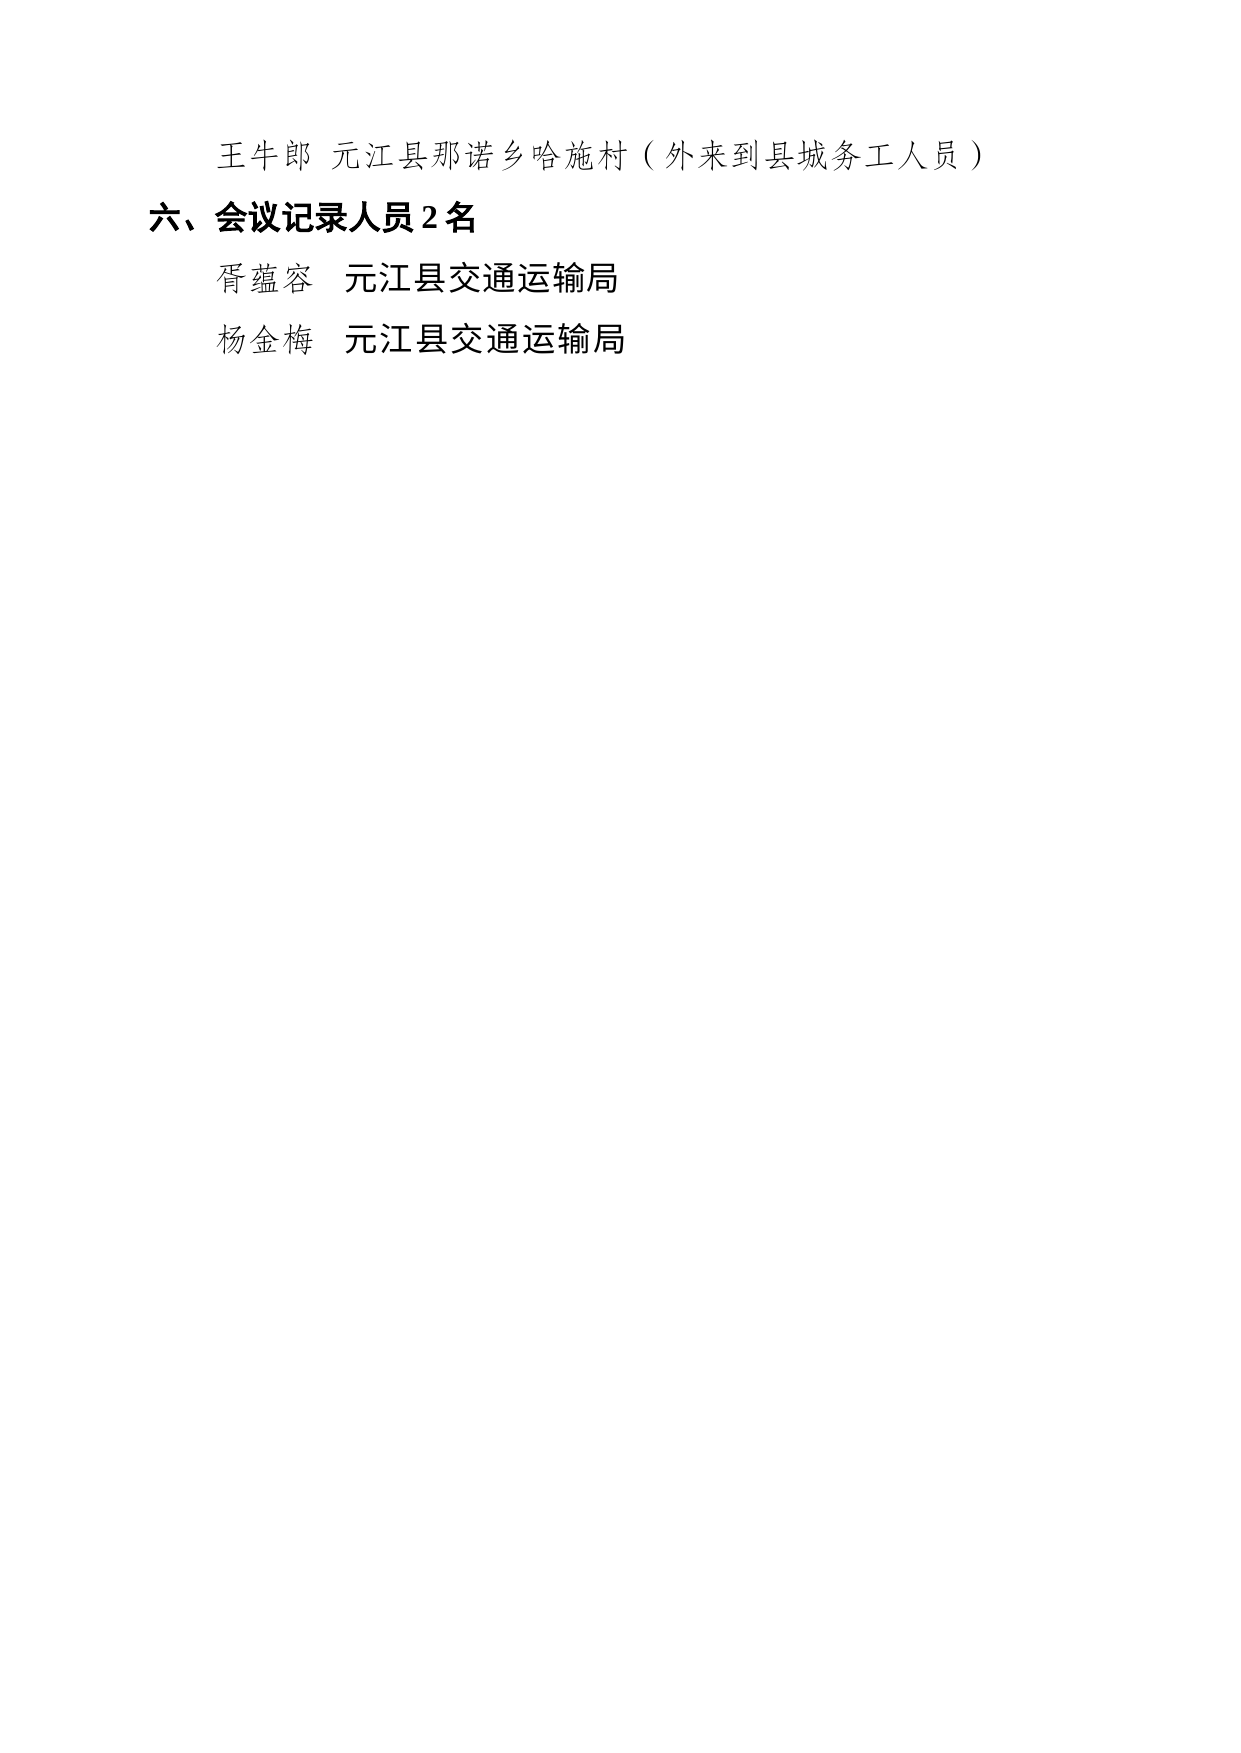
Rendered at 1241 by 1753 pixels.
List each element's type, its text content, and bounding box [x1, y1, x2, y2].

text 六、会议记录人员2名 [148, 179, 1093, 241]
text 王牛郎 元江县那诺乡哈施村（外来到县城务工人员） [148, 118, 1093, 179]
text 杨金梅 元江县交通运输局 [148, 302, 1093, 364]
text 胥蕴容 元江县交通运输局 [148, 241, 1093, 302]
